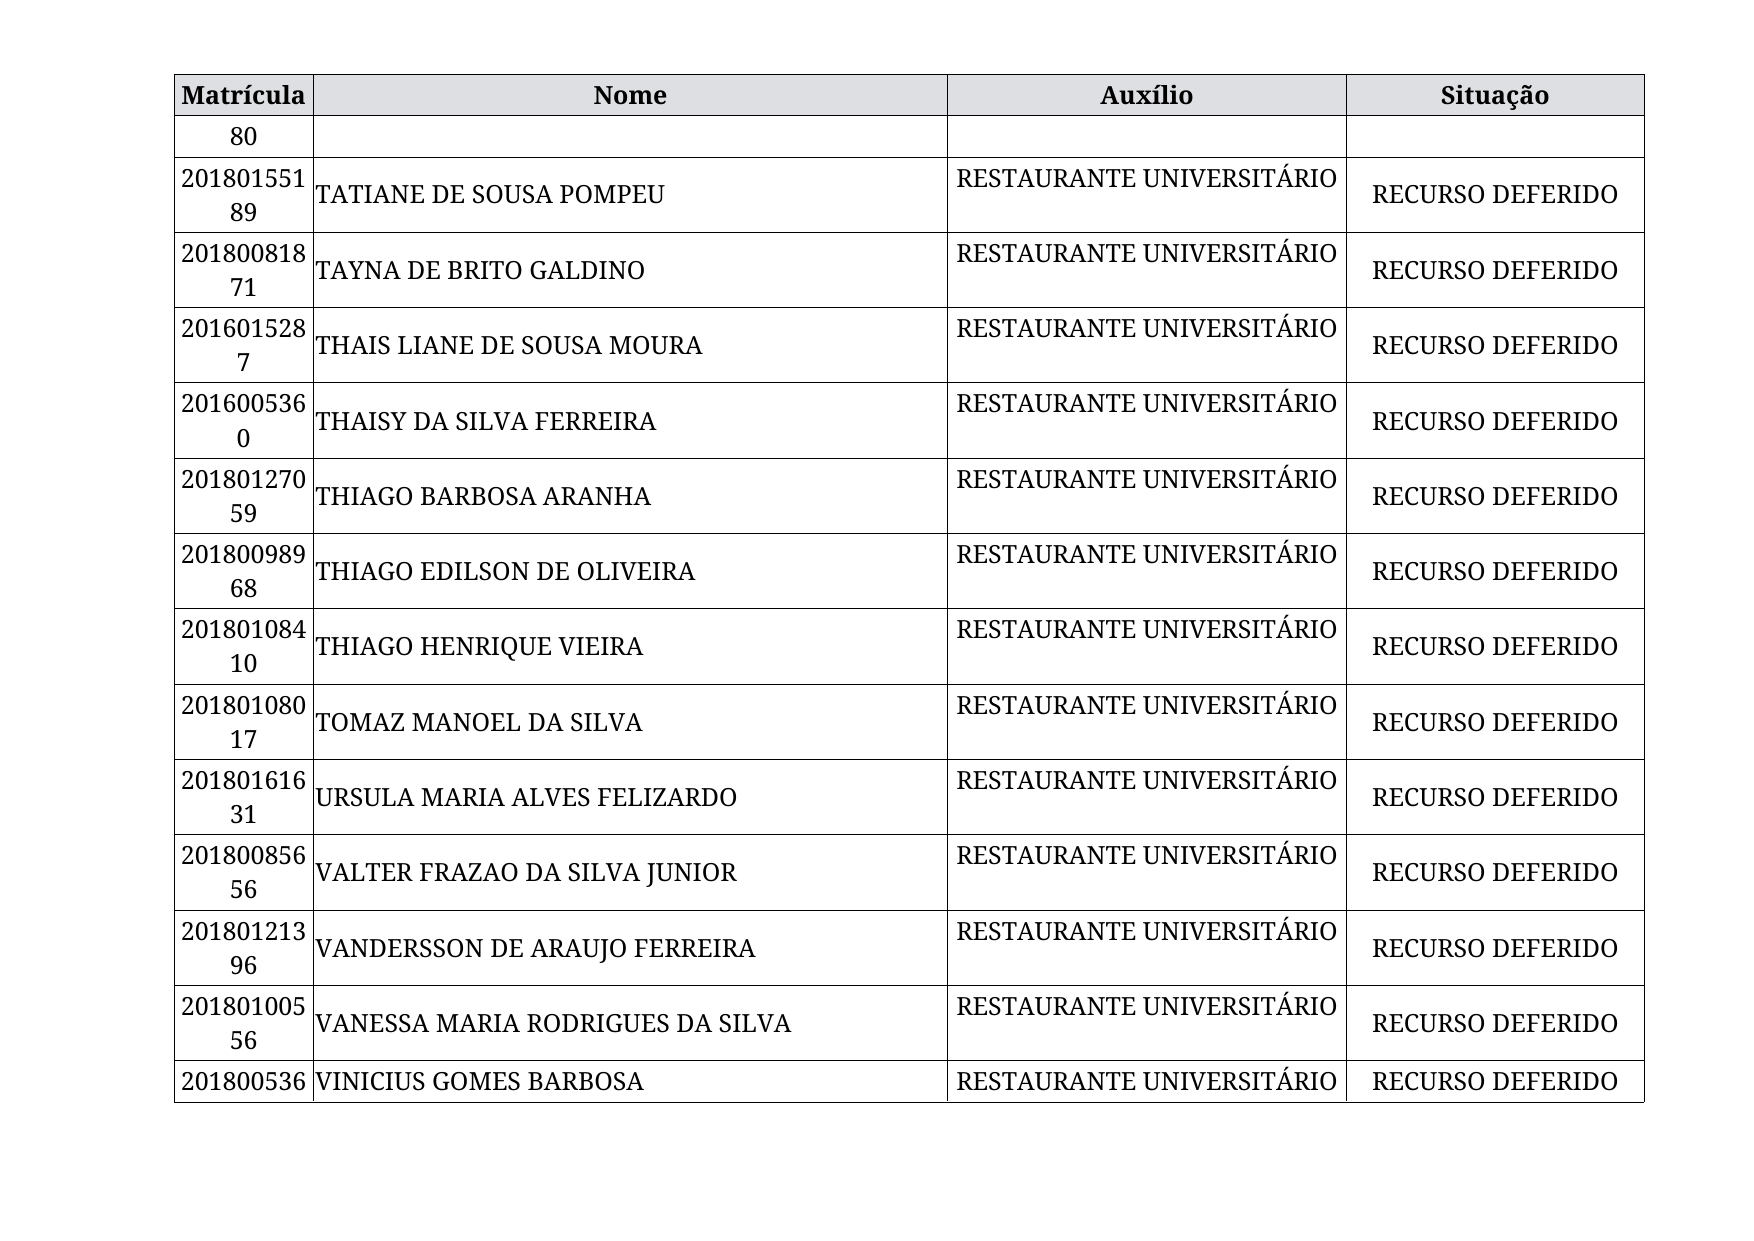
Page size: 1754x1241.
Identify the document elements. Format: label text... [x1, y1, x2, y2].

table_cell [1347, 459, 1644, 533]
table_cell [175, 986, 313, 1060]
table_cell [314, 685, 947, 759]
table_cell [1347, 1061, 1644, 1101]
table_header Nome [314, 75, 947, 115]
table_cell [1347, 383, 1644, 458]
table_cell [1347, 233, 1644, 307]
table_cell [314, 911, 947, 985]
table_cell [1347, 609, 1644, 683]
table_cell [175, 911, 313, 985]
table_header Matrícula [175, 75, 313, 115]
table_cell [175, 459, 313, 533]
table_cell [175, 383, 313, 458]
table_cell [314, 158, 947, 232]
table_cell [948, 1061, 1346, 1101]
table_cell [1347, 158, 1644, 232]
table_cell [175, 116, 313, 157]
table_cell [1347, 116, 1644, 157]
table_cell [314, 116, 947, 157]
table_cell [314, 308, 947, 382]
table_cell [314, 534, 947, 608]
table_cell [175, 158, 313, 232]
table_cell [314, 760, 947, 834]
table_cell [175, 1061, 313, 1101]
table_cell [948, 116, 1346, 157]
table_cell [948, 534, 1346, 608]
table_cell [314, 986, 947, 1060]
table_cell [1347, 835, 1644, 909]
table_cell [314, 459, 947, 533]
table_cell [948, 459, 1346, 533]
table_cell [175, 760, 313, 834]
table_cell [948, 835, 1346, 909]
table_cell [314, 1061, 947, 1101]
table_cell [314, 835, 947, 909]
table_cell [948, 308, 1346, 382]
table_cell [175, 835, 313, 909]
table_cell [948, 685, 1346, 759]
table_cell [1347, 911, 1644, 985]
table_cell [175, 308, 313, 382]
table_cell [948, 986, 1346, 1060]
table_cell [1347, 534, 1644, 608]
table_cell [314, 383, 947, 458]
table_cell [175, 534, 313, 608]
table_header Situação [1347, 75, 1644, 115]
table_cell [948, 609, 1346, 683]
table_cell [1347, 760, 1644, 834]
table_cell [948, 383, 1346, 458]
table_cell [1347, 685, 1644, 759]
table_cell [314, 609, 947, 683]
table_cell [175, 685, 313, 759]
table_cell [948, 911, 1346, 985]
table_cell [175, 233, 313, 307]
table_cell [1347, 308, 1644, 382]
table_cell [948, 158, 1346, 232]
table_header Auxílio [948, 75, 1346, 115]
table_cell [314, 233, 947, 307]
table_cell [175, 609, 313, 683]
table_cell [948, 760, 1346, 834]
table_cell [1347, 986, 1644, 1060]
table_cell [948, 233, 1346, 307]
